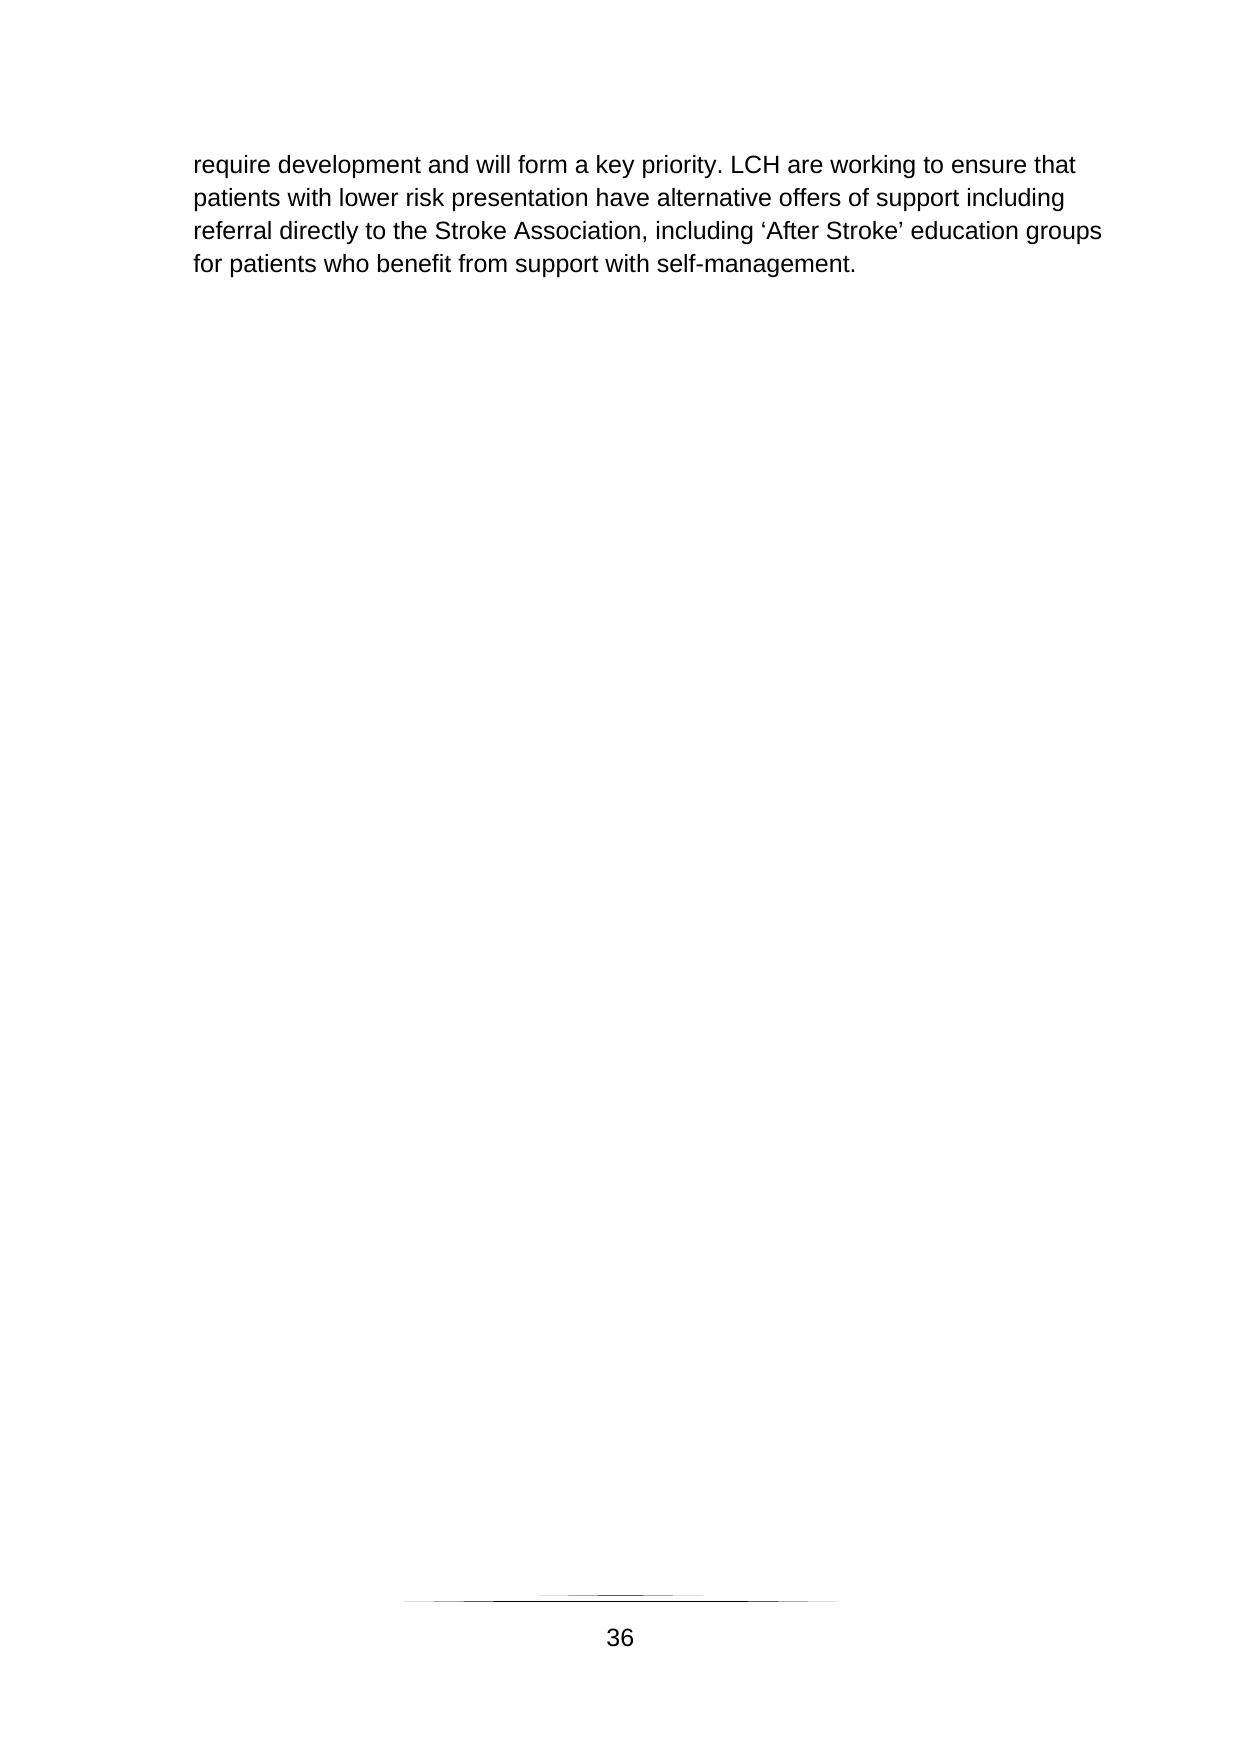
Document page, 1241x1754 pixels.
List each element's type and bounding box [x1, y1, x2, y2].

list [156, 150, 1122, 278]
